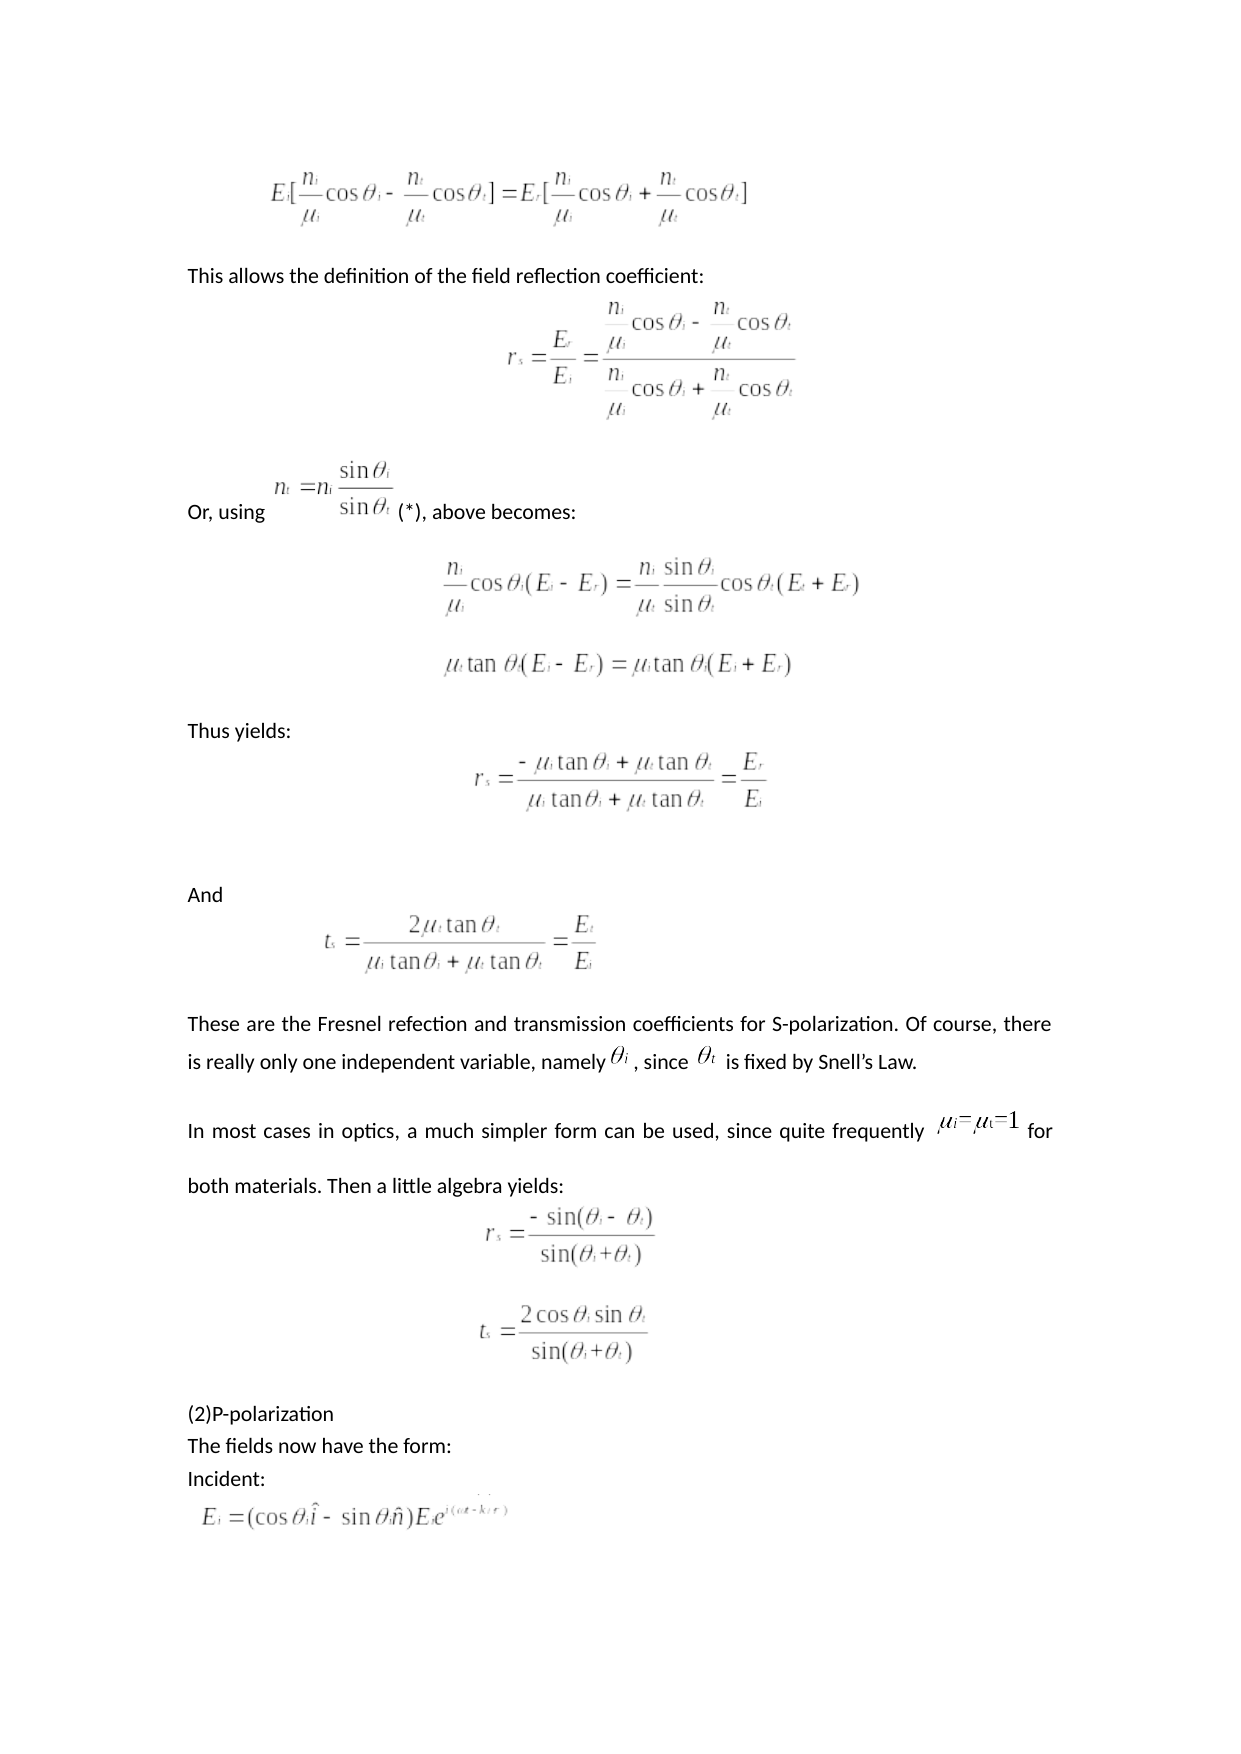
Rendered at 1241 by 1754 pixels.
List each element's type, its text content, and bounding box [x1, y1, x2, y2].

text And [187, 844, 1053, 909]
text These are the Fresnel refection and transmission coefficients for S-polarization. Of course, there is really only one independent variable, namely, since is fixed by Snell’s Law. [187, 1007, 1053, 1104]
text In most cases in optics, a much simpler form can be used, since quite frequently for both materials. Then a little algebra yields: [187, 1104, 1053, 1202]
text The fields now have the form: [187, 1429, 1053, 1462]
text This allows the definition of the field reflection coefficient: [187, 259, 1053, 292]
text Or, using (*), above becomes: [187, 454, 1053, 552]
text (2)P-polarization [187, 1397, 1053, 1429]
text Incident: [187, 1462, 1053, 1494]
text Thus yields: [187, 714, 1053, 747]
